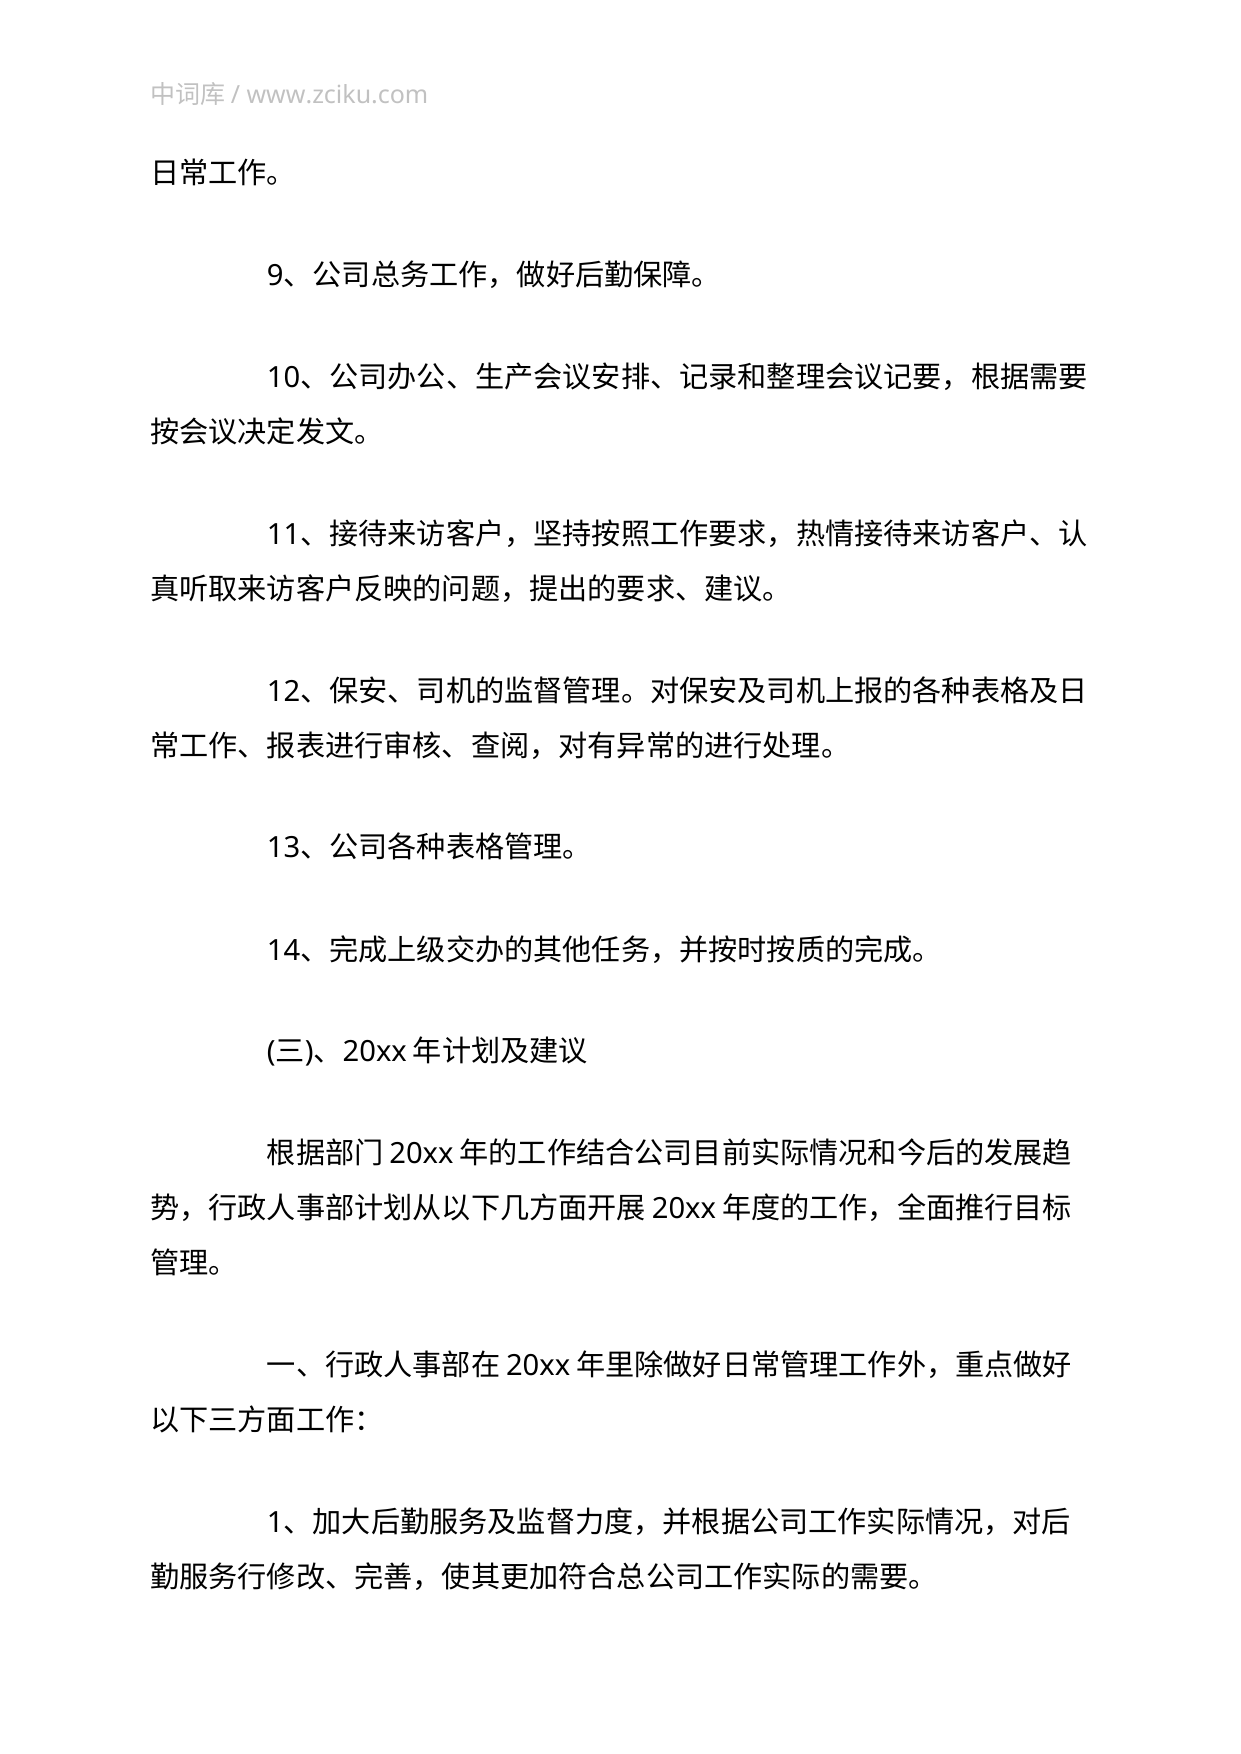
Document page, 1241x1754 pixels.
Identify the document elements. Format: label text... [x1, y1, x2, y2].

text 12、保安、司机的监督管理。对保安及司机上报的各种表格及日常工作、报表进行审核、查阅，对有异常的进行处理。 [150, 667, 1090, 764]
text 1、加大后勤服务及监督力度，并根据公司工作实际情况，对后勤服务行修改、完善，使其更加符合总公司工作实际的需要。 [150, 1498, 1090, 1596]
text (三)、20xx年计划及建议 [150, 1028, 1090, 1070]
text 9、公司总务工作，做好后勤保障。 [150, 252, 1090, 294]
text 14、完成上级交办的其他任务，并按时按质的完成。 [150, 926, 1090, 968]
text 11、接待来访客户，坚持按照工作要求，热情接待来访客户、认真听取来访客户反映的问题，提出的要求、建议。 [150, 511, 1090, 608]
text 10、公司办公、生产会议安排、记录和整理会议记要，根据需要按会议决定发文。 [150, 354, 1090, 451]
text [150, 150, 1090, 192]
text 根据部门20xx年的工作结合公司目前实际情况和今后的发展趋势，行政人事部计划从以下几方面开展20xx年度的工作，全面推行目标管理。 [150, 1130, 1090, 1282]
text 13、公司各种表格管理。 [150, 824, 1090, 866]
text 一、行政人事部在20xx年里除做好日常管理工作外，重点做好以下三方面工作： [150, 1342, 1090, 1439]
